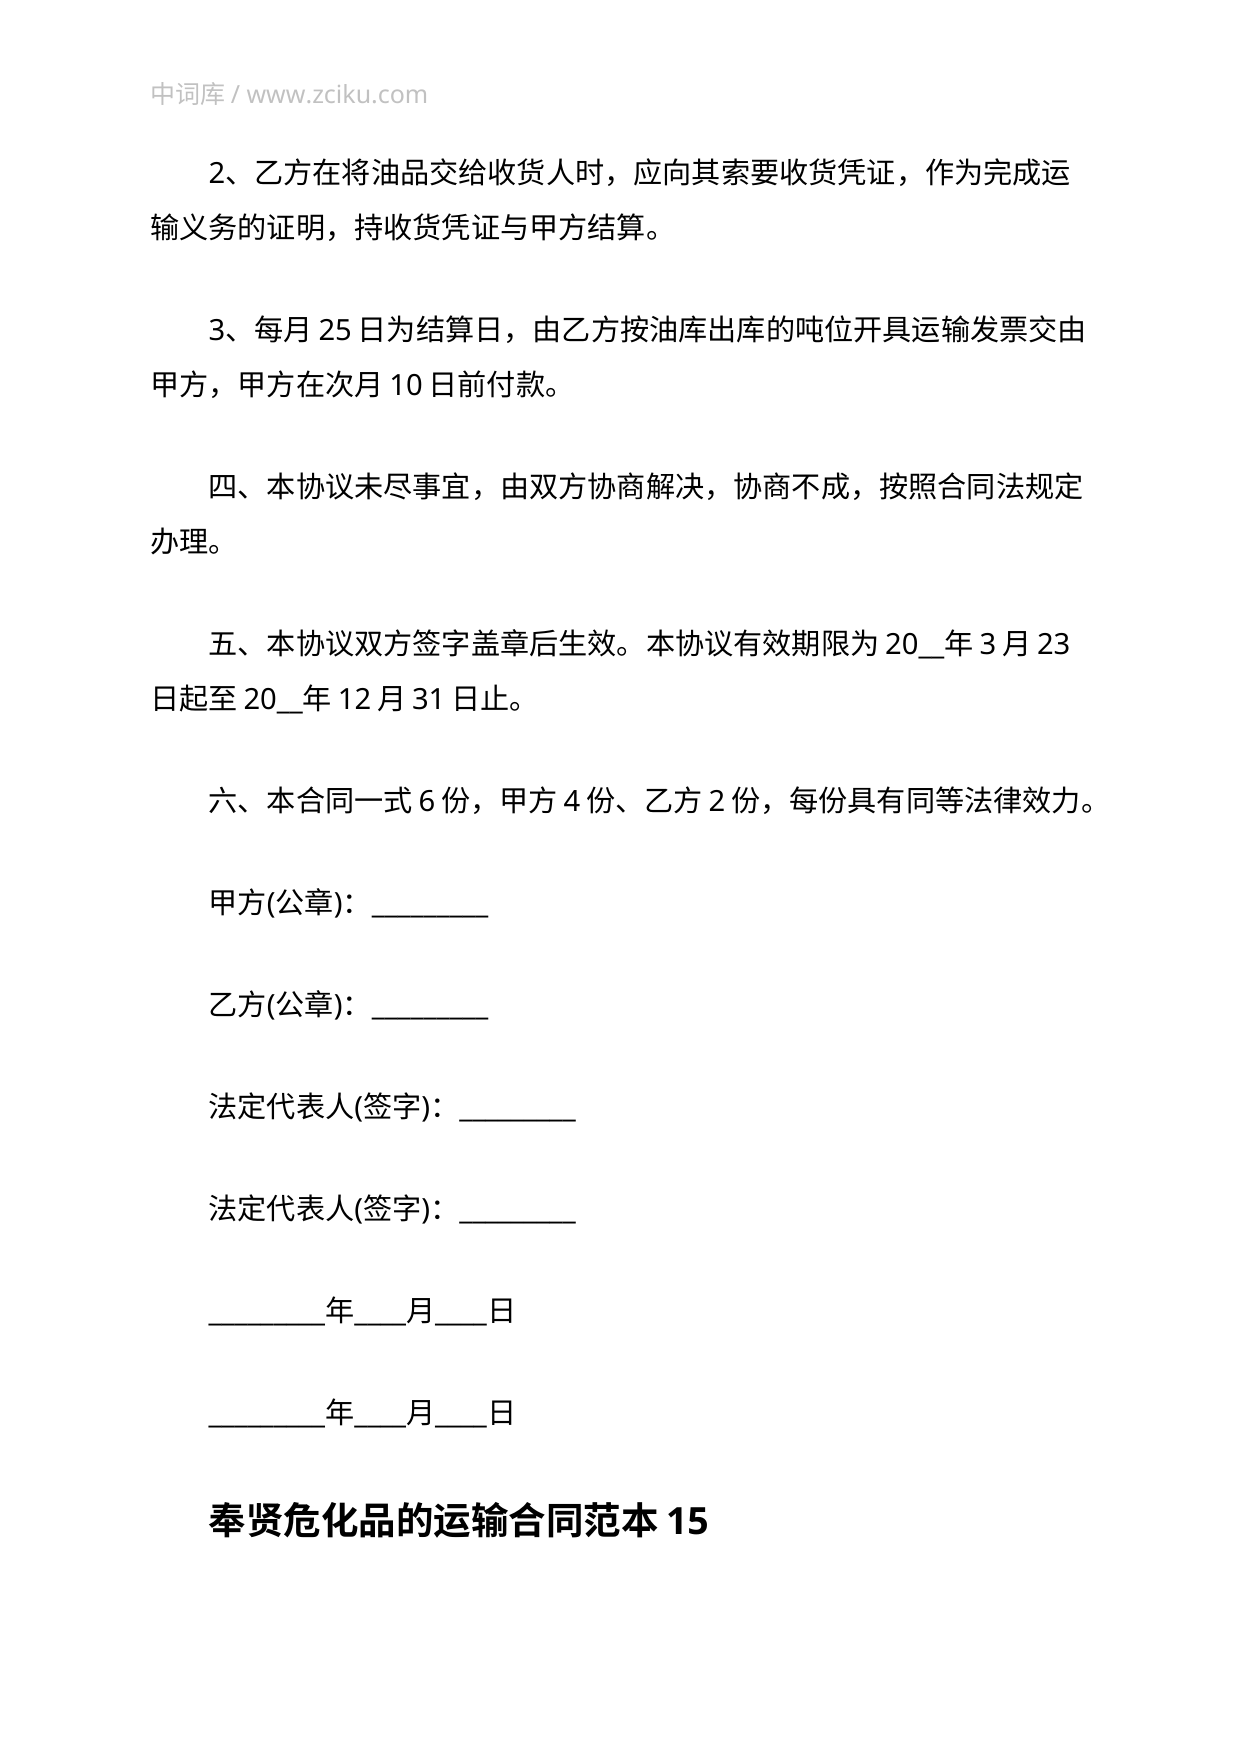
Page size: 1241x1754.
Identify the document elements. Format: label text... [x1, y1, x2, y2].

text 五、本协议双方签字盖章后生效。本协议有效期限为20__年3月23日起至20__年12月31日止。 [150, 620, 1090, 718]
text 奉贤危化品的运输合同范本15 [150, 1491, 1090, 1546]
text _________年____月____日 [150, 1287, 1090, 1330]
text 四、本协议未尽事宜，由双方协商解决，协商不成，按照合同法规定办理。 [150, 464, 1090, 561]
text 六、本合同一式6份，甲方4份、乙方2份，每份具有同等法律效力。 [150, 777, 1090, 820]
text 3、每月25日为结算日，由乙方按油库出库的吨位开具运输发票交由甲方，甲方在次月10日前付款。 [150, 307, 1090, 404]
text 甲方(公章)：_________ [150, 879, 1090, 922]
text 乙方(公章)：_________ [150, 981, 1090, 1024]
text 法定代表人(签字)：_________ [150, 1083, 1090, 1126]
text 法定代表人(签字)：_________ [150, 1185, 1090, 1228]
text _________年____月____日 [150, 1389, 1090, 1432]
text 2、乙方在将油品交给收货人时，应向其索要收货凭证，作为完成运输义务的证明，持收货凭证与甲方结算。 [150, 150, 1090, 247]
